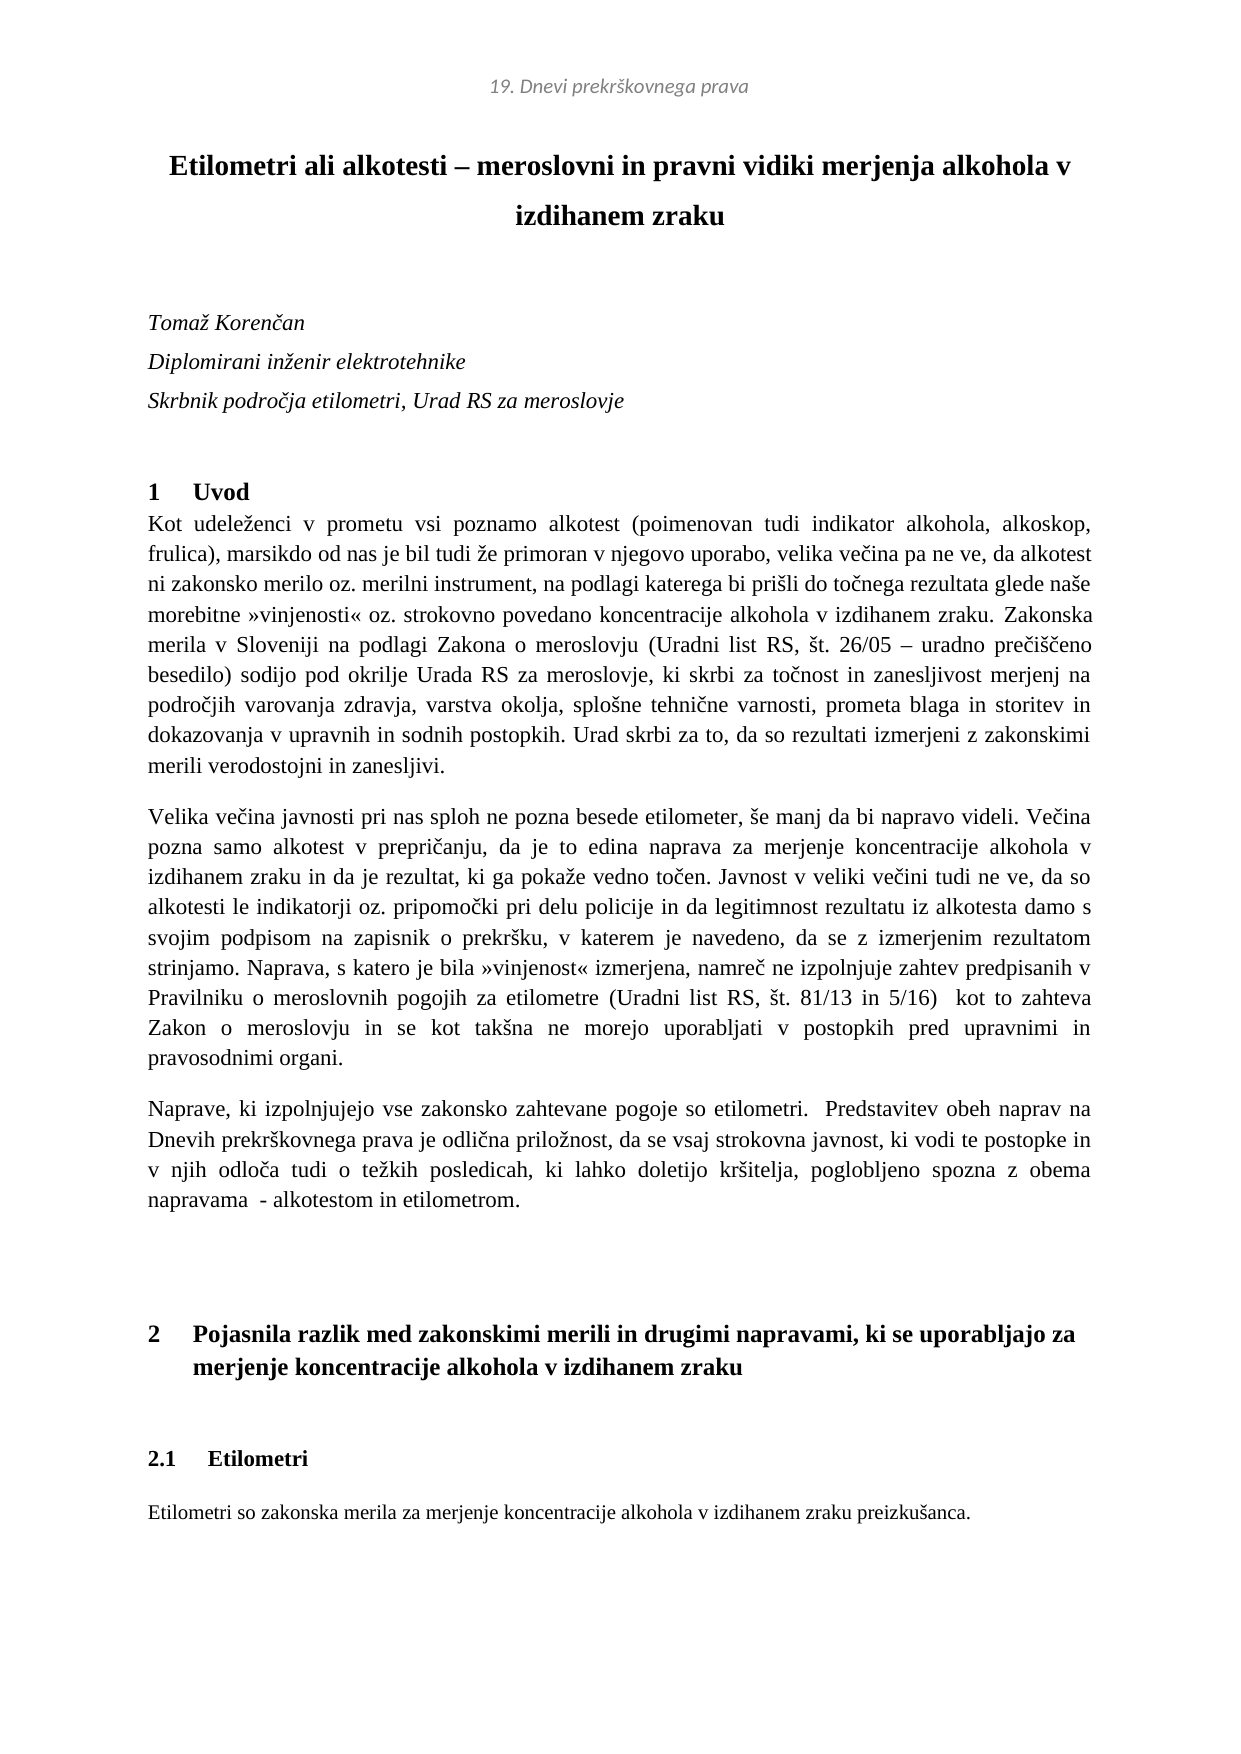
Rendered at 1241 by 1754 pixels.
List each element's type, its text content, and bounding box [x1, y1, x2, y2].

subtitle Pojasnila razlik med zakonskimi merili in drugimi napravami, ki se uporabljajo za merjenje koncentracije alkohola v izdihanem zraku [148, 1319, 1093, 1381]
text Kot udeleženci v prometu vsi poznamo alkotest (poimenovan tudi indikator alkohola, alkoskop, frulica), marsikdo od nas je bil tudi že primoran v njegovo uporabo, velika večina pa ne ve, da alkotest ni zakonsko merilo oz. merilni instrument, na podlagi katerega bi prišli do točnega rezultata glede naše morebitne »vinjenosti« oz. strokovno povedano koncentracije alkohola v izdihanem zraku. Zakonska merila v Sloveniji na podlagi Zakona o meroslovju (Uradni list RS, št. 26/05 – uradno prečiščeno besedilo) sodijo pod okrilje Urada RS za meroslovje, ki skrbi za točnost in zanesljivost merjenj na področjih varovanja zdravja, varstva okolja, splošne tehnične varnosti, prometa blaga in storitev in dokazovanja v upravnih in sodnih postopkih. Urad skrbi za to, da so rezultati izmerjeni z zakonskimi merili verodostojni in zanesljivi. [148, 510, 1093, 778]
text Etilometri so zakonska merila za merjenje koncentracije alkohola v izdihanem zraku preizkušanca. [148, 1499, 1093, 1524]
text Skrbnik področja etilometri, Urad RS za meroslovje [148, 387, 1093, 414]
text Etilometri ali alkotesti – meroslovni in pravni vidiki merjenja alkohola v izdihanem zraku [148, 148, 1093, 231]
text Diplomirani inženir elektrotehnike [148, 348, 1093, 374]
subtitle Etilometri [148, 1445, 1093, 1472]
text Velika večina javnosti pri nas sploh ne pozna besede etilometer, še manj da bi napravo videli. Večina pozna samo alkotest v prepričanju, da je to edina naprava za merjenje koncentracije alkohola v izdihanem zraku in da je rezultat, ki ga pokaže vedno točen. Javnost v veliki večini tudi ne ve, da so alkotesti le indikatorji oz. pripomočki pri delu policije in da legitimnost rezultatu iz alkotesta damo s svojim podpisom na zapisnik o prekršku, v katerem je navedeno, da se z izmerjenim rezultatom strinjamo. Naprava, s katero je bila »vinjenost« izmerjena, namreč ne izpolnjuje zahtev predpisanih v Pravilniku o meroslovnih pogojih za etilometre (Uradni list RS, št. 81/13 in 5/16) kot to zahteva Zakon o meroslovju in se kot takšna ne morejo uporabljati v postopkih pred upravnimi in pravosodnimi organi. [148, 803, 1093, 1071]
text Tomaž Korenčan [148, 308, 1093, 335]
subtitle Uvod [148, 477, 1093, 506]
text Naprave, ki izpolnjujejo vse zakonsko zahtevane pogoje so etilometri. Predstavitev obeh naprav na Dnevih prekrškovnega prava je odlična priložnost, da se vsaj strokovna javnost, ki vodi te postopke in v njih odloča tudi o težkih posledicah, ki lahko doletijo kršitelja, poglobljeno spozna z obema napravama - alkotestom in etilometrom. [148, 1095, 1093, 1212]
